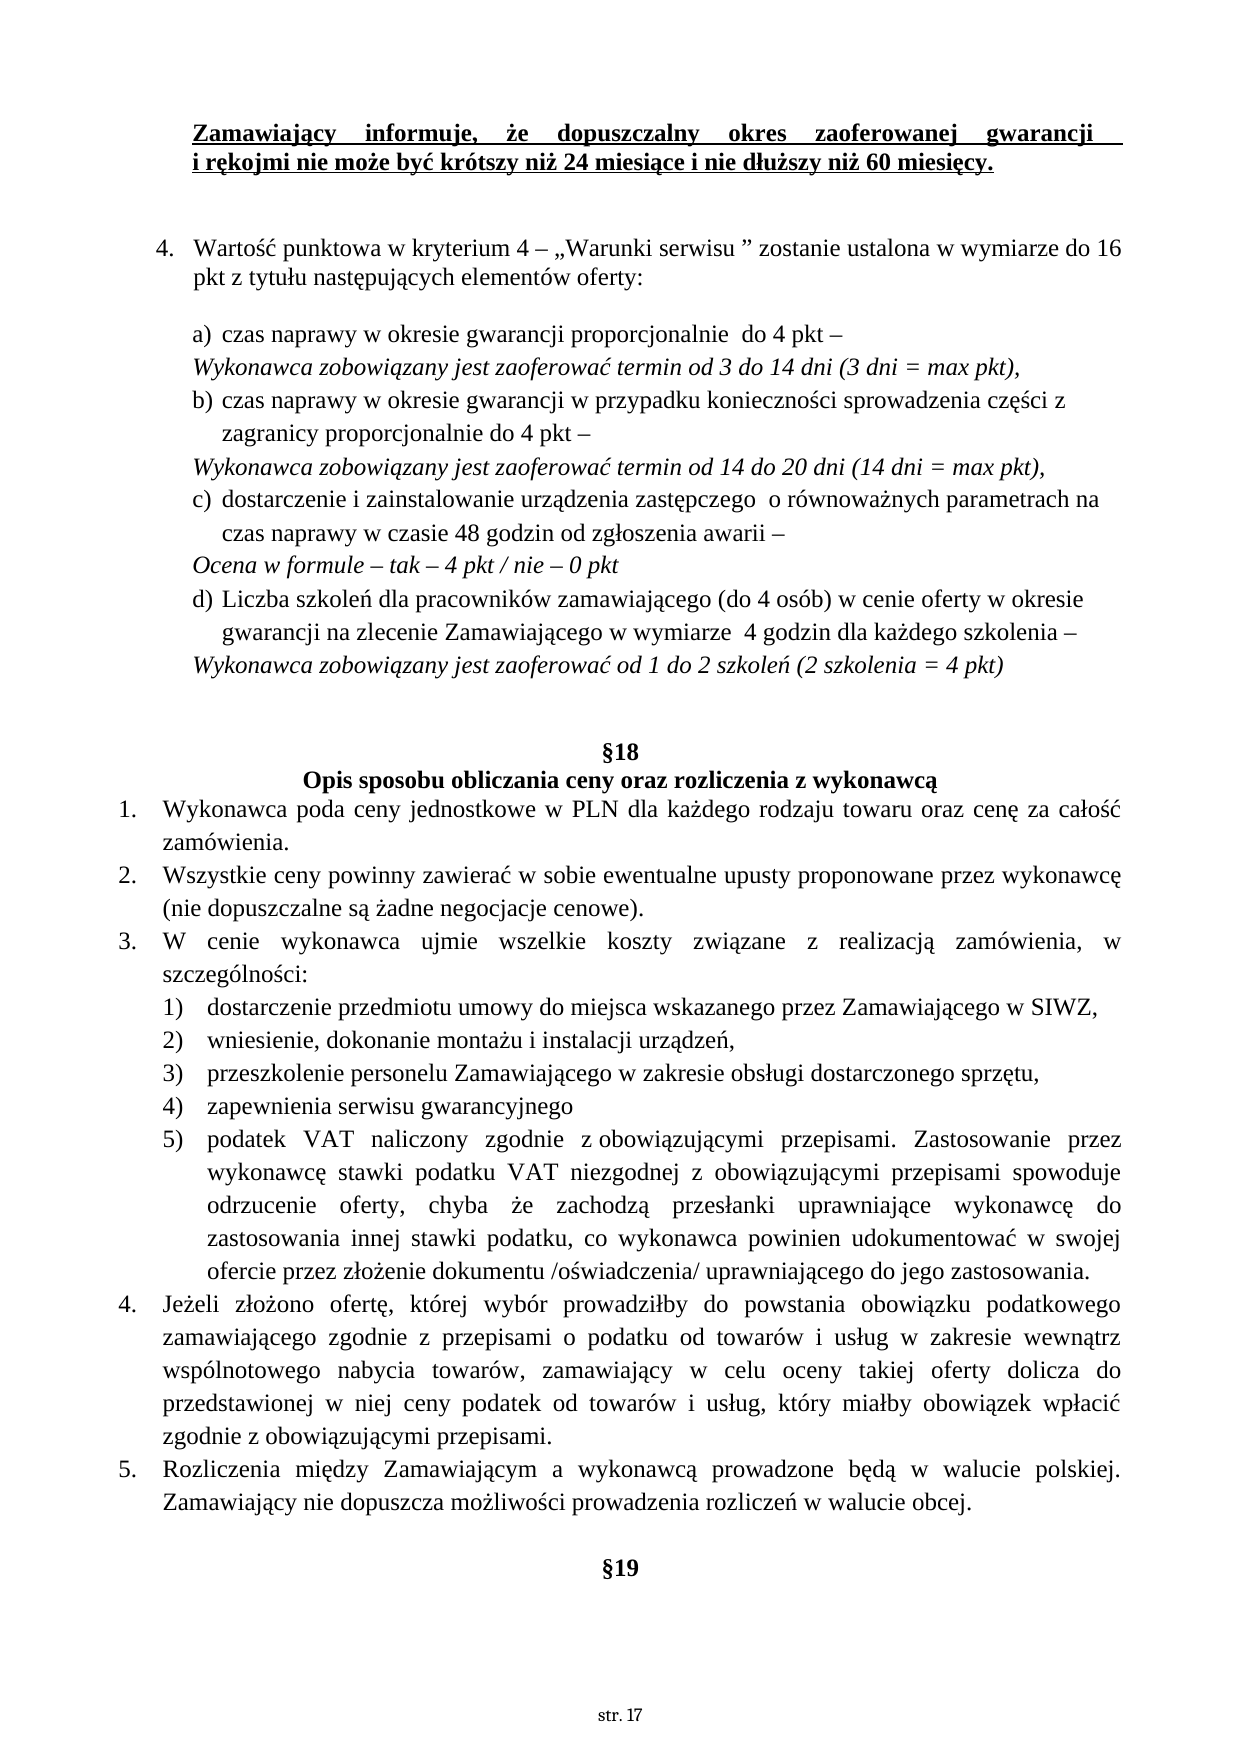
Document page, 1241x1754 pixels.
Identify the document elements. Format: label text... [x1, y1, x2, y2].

list Wartość punktowa w kryterium 4 – „Warunki serwisu ” zostanie ustalona w wymiarze do 16 pkt z tytułu następujących elementów oferty: [156, 233, 1122, 291]
list W cenie wykonawca ujmie wszelkie koszty związane z realizacją zamówienia, w szczególności: [118, 926, 1122, 988]
text Wykonawca zobowiązany jest zaoferować termin od 14 do 20 dni (14 dni = max pkt), [192, 452, 1122, 480]
list Jeżeli złożono ofertę, której wybór prowadziłby do powstania obowiązku podatkowego zamawiającego zgodnie z przepisami o podatku od towarów i usług w zakresie wewnątrz wspólnotowego nabycia towarów, zamawiający w celu oceny takiej oferty dolicza do przedstawionej w niej ceny podatek od towarów i usług, który miałby obowiązek wpłacić zgodnie z obowiązującymi przepisami. [118, 1289, 1122, 1450]
list czas naprawy w okresie gwarancji proporcjonalnie do 4 pkt – [192, 319, 1122, 348]
list dostarczenie przedmiotu umowy do miejsca wskazanego przez Zamawiającego w SIWZ, [162, 992, 1122, 1021]
text Wykonawca zobowiązany jest zaoferować od 1 do 2 szkoleń (2 szkolenia = 4 pkt) [192, 650, 1122, 678]
subtitle Opis sposobu obliczania ceny oraz rozliczenia z wykonawcą [118, 765, 1122, 794]
list Wykonawca poda ceny jednostkowe w PLN dla każdego rodzaju towaru oraz cenę za całość zamówienia. [118, 794, 1122, 856]
list podatek VAT naliczony zgodnie z obowiązującymi przepisami. Zastosowanie przez wykonawcę stawki podatku VAT niezgodnej z obowiązującymi przepisami spowoduje odrzucenie oferty, chyba że zachodzą przesłanki uprawniające wykonawcę do zastosowania innej stawki podatku, co wykonawca powinien udokumentować w swojej ofercie przez złożenie dokumentu /oświadczenia/ uprawniającego do jego zastosowania. [162, 1124, 1122, 1285]
list wniesienie, dokonanie montażu i instalacji urządzeń, [162, 1025, 1122, 1054]
list Wszystkie ceny powinny zawierać w sobie ewentualne upusty proponowane przez wykonawcę (nie dopuszczalne są żadne negocjacje cenowe). [118, 860, 1122, 922]
text Zamawiający informuje, że dopuszczalny okres zaoferowanej gwarancji i rękojmi nie może być krótszy niż 24 miesiące i nie dłuższy niż 60 miesięcy. [192, 118, 1122, 143]
list zapewnienia serwisu gwarancyjnego [162, 1091, 1122, 1120]
text Zamawiający informuje, że dopuszczalny okres zaoferowanej gwarancji i rękojmi nie może być krótszy niż 24 miesiące i nie dłuższy niż 60 miesięcy. [192, 145, 1122, 176]
list czas naprawy w okresie gwarancji w przypadku konieczności sprowadzenia części z zagranicy proporcjonalnie do 4 pkt – [192, 386, 1122, 447]
list przeszkolenie personelu Zamawiającego w zakresie obsługi dostarczonego sprzętu, [162, 1058, 1122, 1087]
list Liczba szkoleń dla pracowników zamawiającego (do 4 osób) w cenie oferty w okresie gwarancji na zlecenie Zamawiającego w wymiarze 4 godzin dla każdego szkolenia – [192, 584, 1122, 645]
text Wykonawca zobowiązany jest zaoferować termin od 3 do 14 dni (3 dni = max pkt), [192, 352, 1122, 381]
text Ocena w formule – tak – 4 pkt / nie – 0 pkt [192, 551, 1122, 579]
list dostarczenie i zainstalowanie urządzenia zastępczego o równoważnych parametrach na czas naprawy w czasie 48 godzin od zgłoszenia awarii – [192, 484, 1122, 546]
list Rozliczenia między Zamawiającym a wykonawcą prowadzone będą w walucie polskiej. Zamawiający nie dopuszcza możliwości prowadzenia rozliczeń w walucie obcej. [118, 1454, 1122, 1516]
